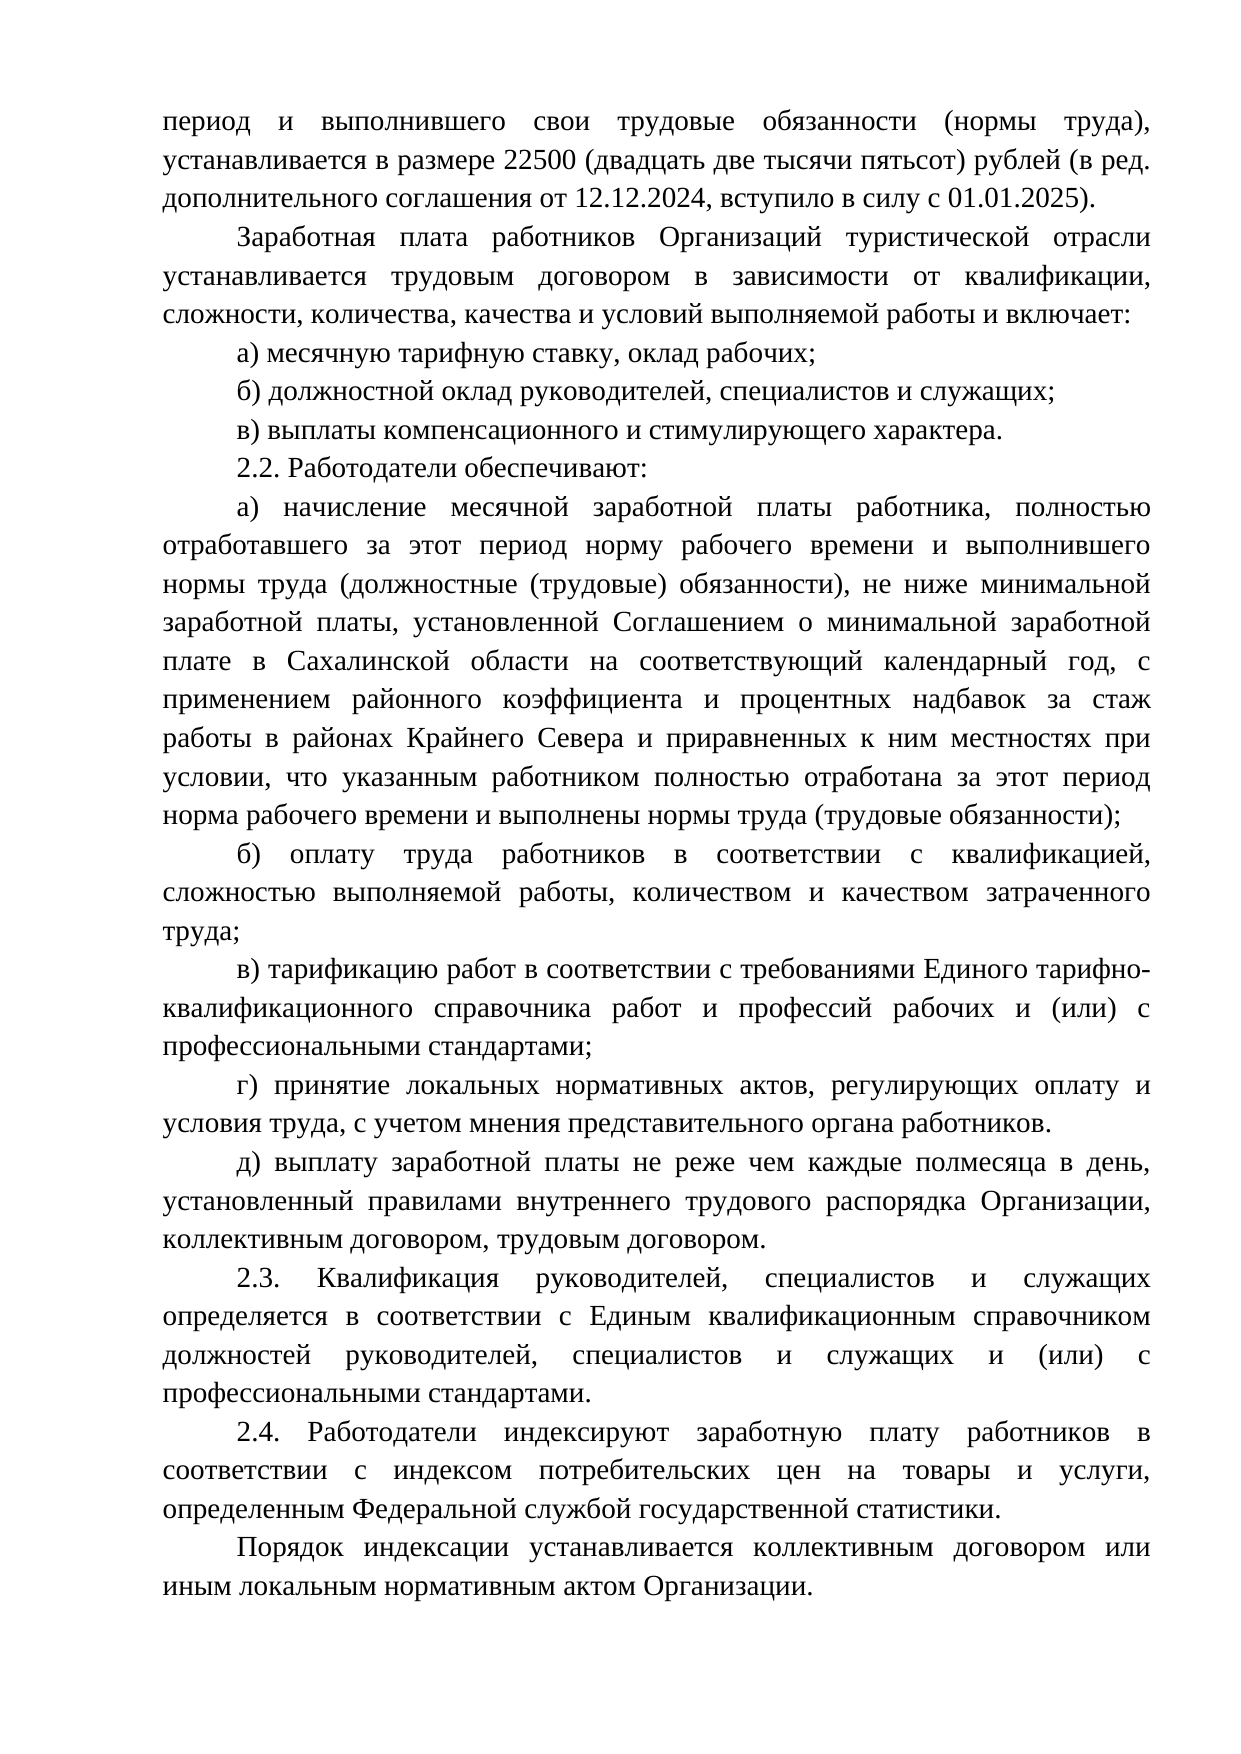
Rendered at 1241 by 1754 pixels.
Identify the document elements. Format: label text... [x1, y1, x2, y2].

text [162, 103, 1152, 214]
text 2.4. Работодатели индексируют заработную плату работников в соответствии с индексом потребительских цен на товары и услуги, определенным Федеральной службой государственной статистики. [162, 1414, 1152, 1524]
text а) месячную тарифную ставку, оклад рабочих; [162, 335, 1152, 368]
text в) выплаты компенсационного и стимулирующего характера. [162, 412, 1152, 445]
text г) принятие локальных нормативных актов, регулирующих оплату и условия труда, с учетом мнения представительного органа работников. [162, 1067, 1152, 1139]
text Порядок индексации устанавливается коллективным договором или иным локальным нормативным актом Организации. [162, 1529, 1152, 1602]
text б) оплату труда работников в соответствии с квалификацией, сложностью выполняемой работы, количеством и качеством затраченного труда; [162, 836, 1152, 946]
text 2.2. Работодатели обеспечивают: [162, 450, 1152, 484]
text б) должностной оклад руководителей, специалистов и служащих; [162, 373, 1152, 407]
text Заработная плата работников Организаций туристической отрасли устанавливается трудовым договором в зависимости от квалификации, сложности, количества, качества и условий выполняемой работы и включает: [162, 219, 1152, 330]
text а) начисление месячной заработной платы работника, полностью отработавшего за этот период норму рабочего времени и выполнившего нормы труда (должностные (трудовые) обязанности), не ниже минимальной заработной платы, установленной Соглашением о минимальной заработной плате в Сахалинской области на соответствующий календарный год, с применением районного коэффициента и процентных надбавок за стаж работы в районах Крайнего Севера и приравненных к ним местностях при условии, что указанным работником полностью отработана за этот период норма рабочего времени и выполнены нормы труда (трудовые обязанности); [162, 489, 1152, 831]
text 2.3. Квалификация руководителей, специалистов и служащих определяется в соответствии с Единым квалификационным справочником должностей руководителей, специалистов и служащих и (или) с профессиональными стандартами. [162, 1260, 1152, 1409]
text д) выплату заработной платы не реже чем каждые полмесяца в день, установленный правилами внутреннего трудового распорядка Организации, коллективным договором, трудовым договором. [162, 1144, 1152, 1255]
text в) тарификацию работ в соответствии с требованиями Единого тарифно-квалификационного справочника работ и профессий рабочих и (или) с профессиональными стандартами; [162, 951, 1152, 1062]
